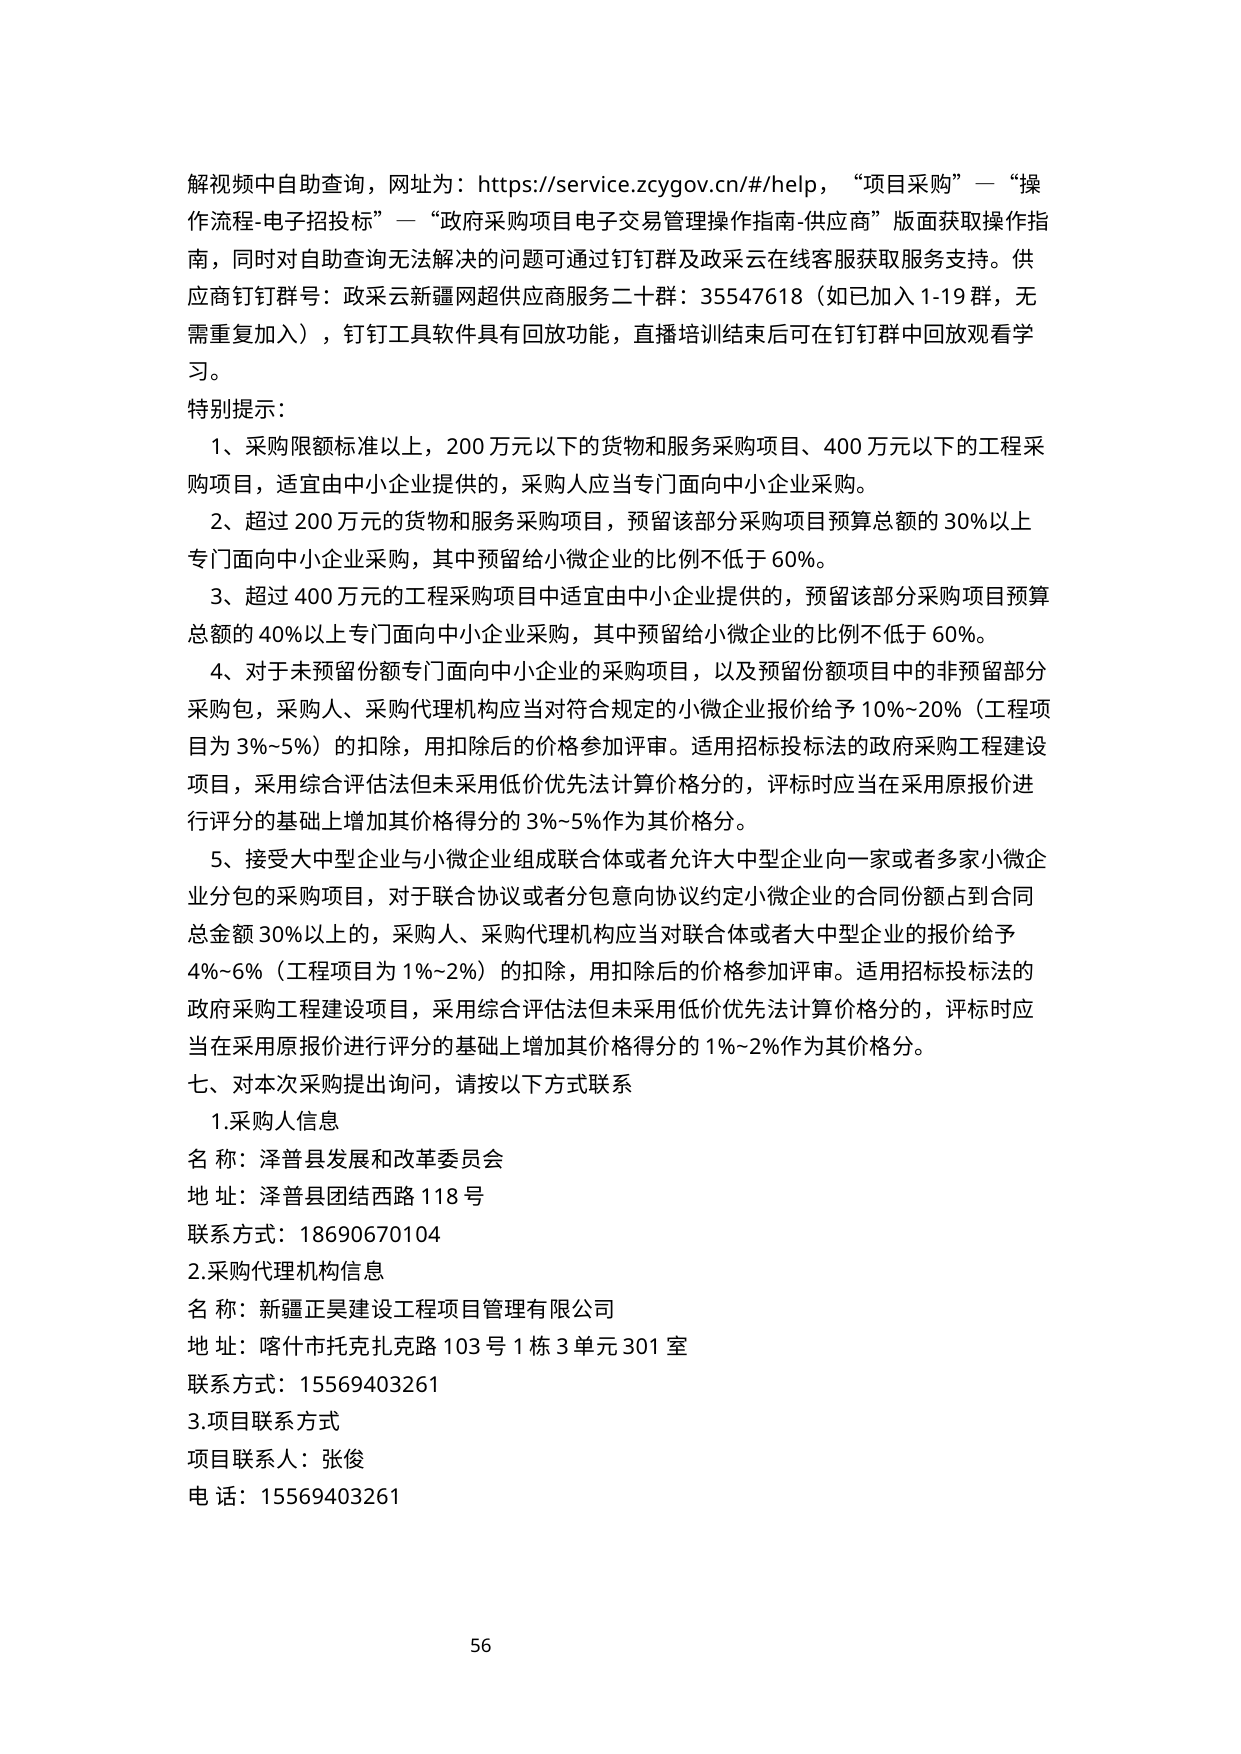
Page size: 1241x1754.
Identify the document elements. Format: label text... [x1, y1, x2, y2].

list 1.采购人信息 [187, 1099, 1053, 1137]
list 4、对于未预留份额专门面向中小企业的采购项目，以及预留份额项目中的非预留部分采购包，采购人、采购代理机构应当对符合规定的小微企业报价给予10%~20%（工程项目为3%~5%）的扣除，用扣除后的价格参加评审。适用招标投标法的政府采购工程建设项目，采用综合评估法但未采用低价优先法计算价格分的，评标时应当在采用原报价进行评分的基础上增加其价格得分的3%~5%作为其价格分。 [187, 649, 1053, 837]
list 地 址：喀什市托克扎克路103号1栋3单元301室 [187, 1324, 1053, 1362]
list 联系方式：18690670104 [187, 1212, 1053, 1249]
list 2、超过200万元的货物和服务采购项目，预留该部分采购项目预算总额的30%以上专门面向中小企业采购，其中预留给小微企业的比例不低于60%。 [187, 499, 1053, 574]
list 地 址：泽普县团结西路118号 [187, 1174, 1053, 1212]
list 3、超过400万元的工程采购项目中适宜由中小企业提供的，预留该部分采购项目预算总额的40%以上专门面向中小企业采购，其中预留给小微企业的比例不低于60%。 [187, 574, 1053, 649]
list 名 称：新疆正昊建设工程项目管理有限公司 [187, 1287, 1053, 1324]
list 名 称：泽普县发展和改革委员会 [187, 1137, 1053, 1174]
list 特别提示： [187, 387, 1053, 424]
list 电 话：15569403261 [187, 1474, 1053, 1512]
list 项目联系人：张俊 [187, 1437, 1053, 1474]
list 3.项目联系方式 [187, 1399, 1053, 1437]
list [187, 162, 1053, 387]
list 2.采购代理机构信息 [187, 1249, 1053, 1287]
list 5、接受大中型企业与小微企业组成联合体或者允许大中型企业向一家或者多家小微企业分包的采购项目，对于联合协议或者分包意向协议约定小微企业的合同份额占到合同总金额30%以上的，采购人、采购代理机构应当对联合体或者大中型企业的报价给予4%~6%（工程项目为1%~2%）的扣除，用扣除后的价格参加评审。适用招标投标法的政府采购工程建设项目，采用综合评估法但未采用低价优先法计算价格分的，评标时应当在采用原报价进行评分的基础上增加其价格得分的1%~2%作为其价格分。 [187, 837, 1053, 1062]
list 七、对本次采购提出询问，请按以下方式联系 [187, 1062, 1053, 1099]
list 1、采购限额标准以上，200万元以下的货物和服务采购项目、400万元以下的工程采购项目，适宜由中小企业提供的，采购人应当专门面向中小企业采购。 [187, 424, 1053, 499]
list 联系方式：15569403261 [187, 1362, 1053, 1399]
